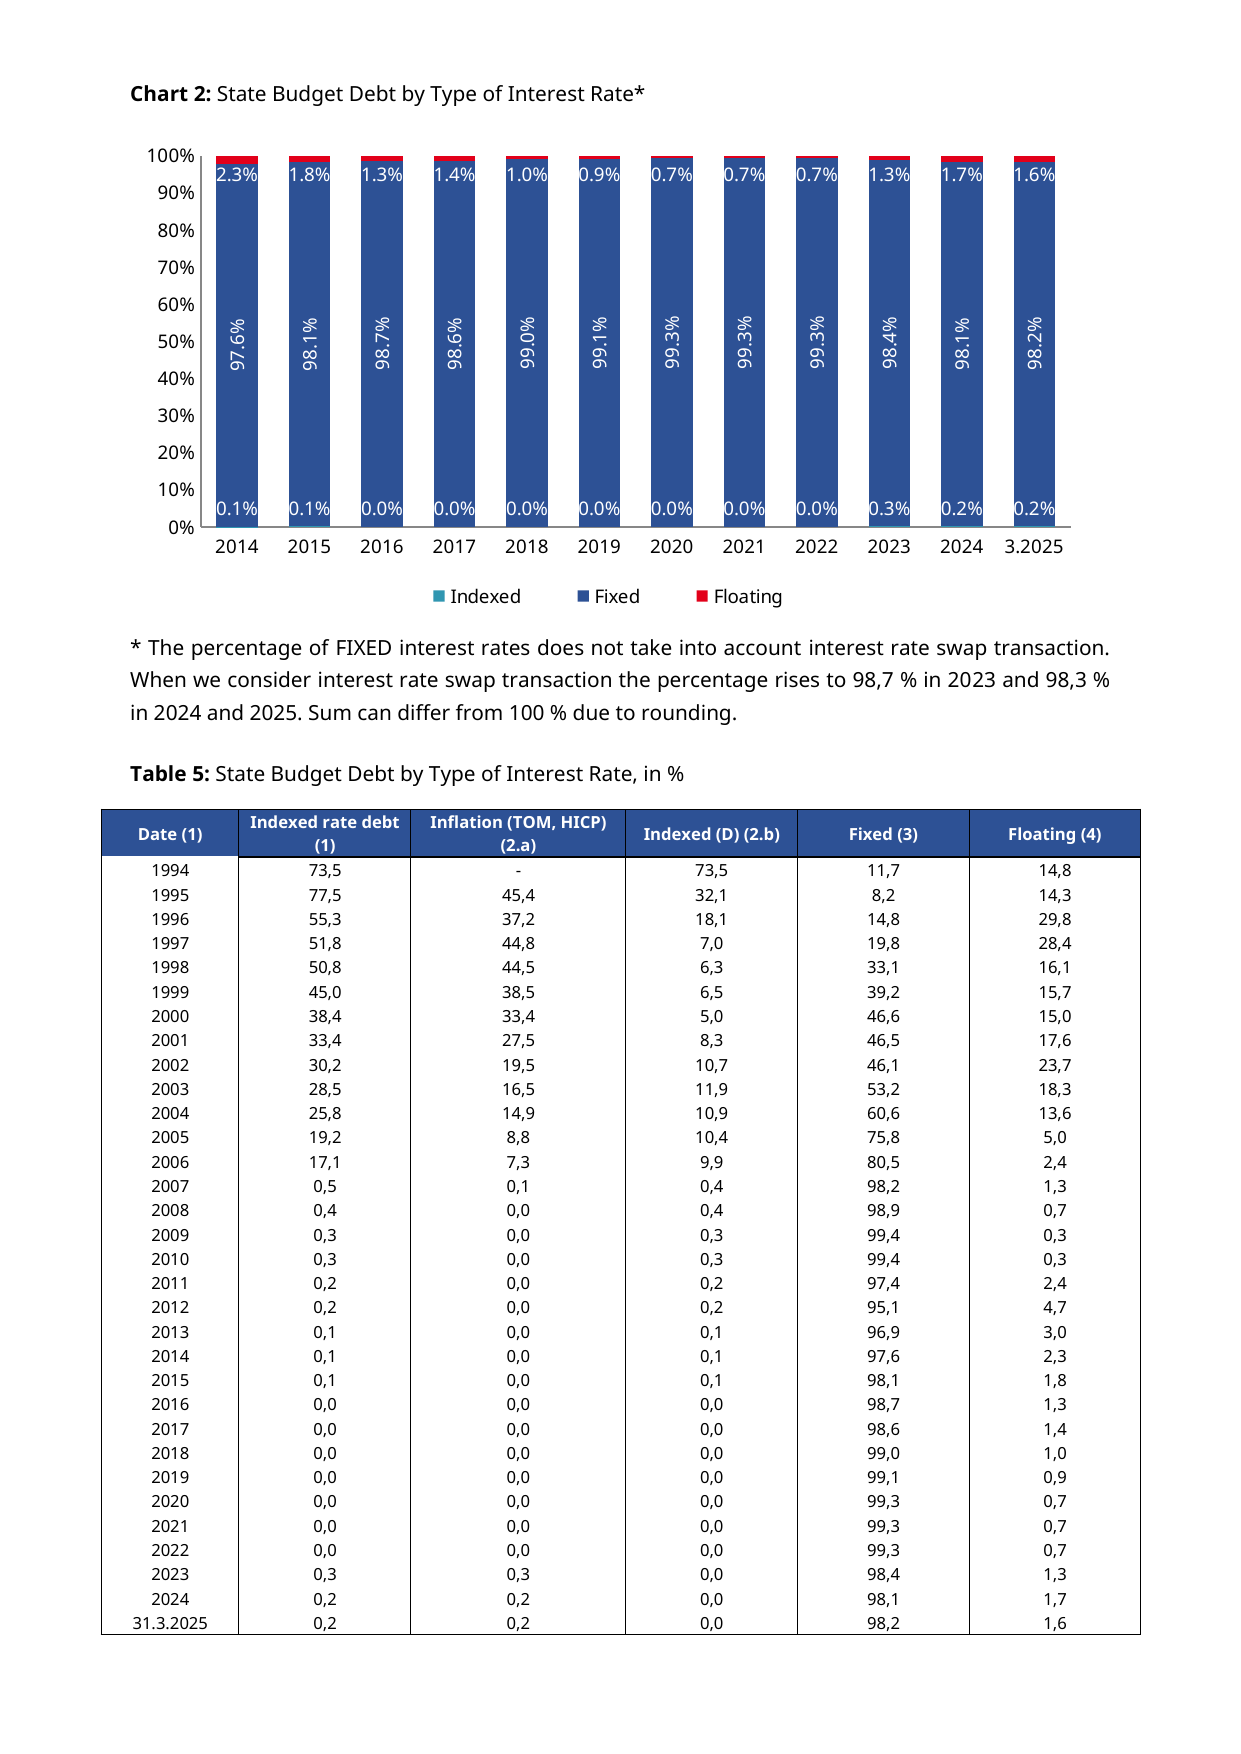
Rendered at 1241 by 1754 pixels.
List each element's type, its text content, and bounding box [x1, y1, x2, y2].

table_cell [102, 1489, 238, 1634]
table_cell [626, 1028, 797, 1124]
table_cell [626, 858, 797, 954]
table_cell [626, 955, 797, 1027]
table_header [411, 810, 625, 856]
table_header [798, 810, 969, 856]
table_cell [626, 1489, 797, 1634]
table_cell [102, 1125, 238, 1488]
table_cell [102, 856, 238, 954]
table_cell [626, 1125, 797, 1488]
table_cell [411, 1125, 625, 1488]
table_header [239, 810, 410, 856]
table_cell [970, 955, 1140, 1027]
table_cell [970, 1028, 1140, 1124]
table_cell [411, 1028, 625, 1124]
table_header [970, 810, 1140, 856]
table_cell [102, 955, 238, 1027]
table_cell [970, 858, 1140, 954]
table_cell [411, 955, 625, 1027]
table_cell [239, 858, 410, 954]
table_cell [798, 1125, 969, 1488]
list * The percentage of FIXED interest rates does not take into account interest rate swap transaction. When we consider interest rate swap transaction the percentage rises to 98,7 % in 2023 and 98,3 % in 2024 and 2025. Sum can differ from 100 % due to rounding. [130, 633, 1110, 727]
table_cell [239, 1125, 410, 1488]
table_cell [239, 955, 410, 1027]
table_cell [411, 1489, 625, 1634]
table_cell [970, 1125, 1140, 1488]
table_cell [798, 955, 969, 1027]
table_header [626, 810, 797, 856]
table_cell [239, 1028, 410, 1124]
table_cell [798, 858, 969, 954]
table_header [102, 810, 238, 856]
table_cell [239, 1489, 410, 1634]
list Table 5: State Budget Debt by Type of Interest Rate, in % [130, 759, 1110, 788]
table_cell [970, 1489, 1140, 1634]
list Chart 2: State Budget Debt by Type of Interest Rate* [130, 79, 1110, 108]
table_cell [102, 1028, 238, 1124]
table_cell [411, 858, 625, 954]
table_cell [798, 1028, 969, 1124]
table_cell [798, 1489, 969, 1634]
